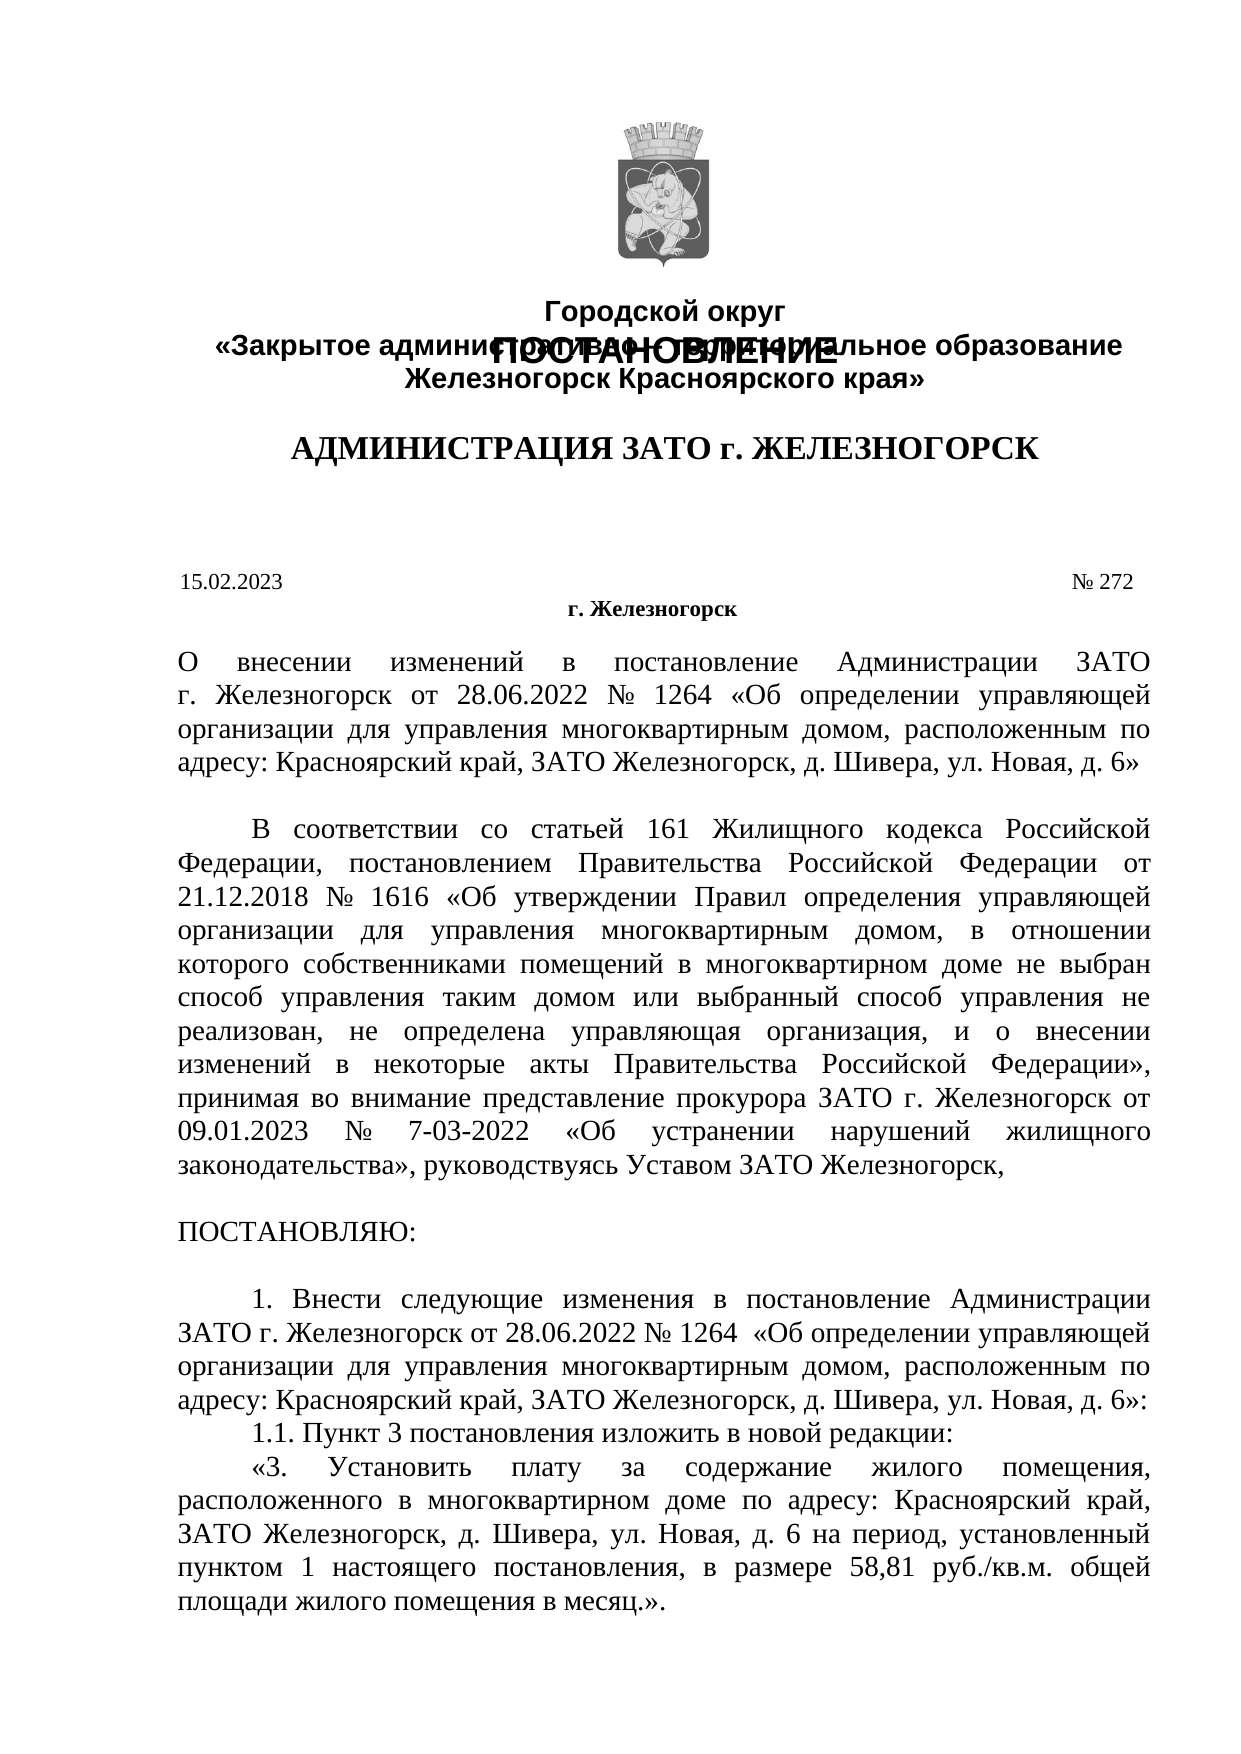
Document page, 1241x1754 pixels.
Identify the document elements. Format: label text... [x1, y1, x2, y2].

text Городской округ [149, 294, 1180, 328]
text В соответствии со статьей 161 Жилищного кодекса Российской Федерации, постановлением Правительства Российской Федерации от 21.12.2018 № 1616 «Об утверждении Правил определения управляющей организации для управления многоквартирным домом, в отношении которого собственниками помещений в многоквартирном доме не выбран способ управления таким домом или выбранный способ управления не реализован, не определена управляющая организация, и о внесении изменений в некоторые акты Правительства Российской Федерации», принимая во внимание представление прокурора ЗАТО г. Железногорск от 09.01.2023 № 7-03-2022 «Об устранении нарушений жилищного законодательства», руководствуясь Уставом ЗАТО Железногорск, [177, 812, 1152, 1181]
title 1.1. Пункт 3 постановления изложить в новой редакции: [177, 1415, 1152, 1449]
text «Закрытое административно – территориальное образование Железногорск Красноярского края» [149, 371, 1180, 395]
text ПОСТАНОВЛЕНИЕ [149, 328, 1180, 371]
title ПОСТАНОВЛЯЮ: [177, 1214, 1152, 1248]
text г. Железногорск [120, 595, 1184, 621]
text 15.02.2023 № 272 [179, 568, 1184, 595]
title О внесении изменений в постановление Администрации ЗАТО г. Железногорск от 28.06.2022 № 1264 «Об определении управляющей организации для управления многоквартирным домом, расположенным по адресу: Красноярский край, ЗАТО Железногорск, д. Шивера, ул. Новая, д. 6» [177, 644, 1152, 778]
subtitle АДМИНИСТРАЦИЯ ЗАТО г. ЖЕЛЕЗНОГОРСК [149, 428, 1180, 467]
text «3. Установить плату за содержание жилого помещения, расположенного в многоквартирном доме по адресу: Красноярский край, ЗАТО Железногорск, д. Шивера, ул. Новая, д. 6 на период, установленный пунктом 1 настоящего постановления, в размере 58,81 руб./кв.м. общей площади жилого помещения в месяц.». [177, 1449, 1152, 1617]
title 1. Внести следующие изменения в постановление Администрации ЗАТО г. Железногорск от 28.06.2022 № 1264 «Об определении управляющей организации для управления многоквартирным домом, расположенным по адресу: Красноярский край, ЗАТО Железногорск, д. Шивера, ул. Новая, д. 6»: [177, 1281, 1152, 1415]
